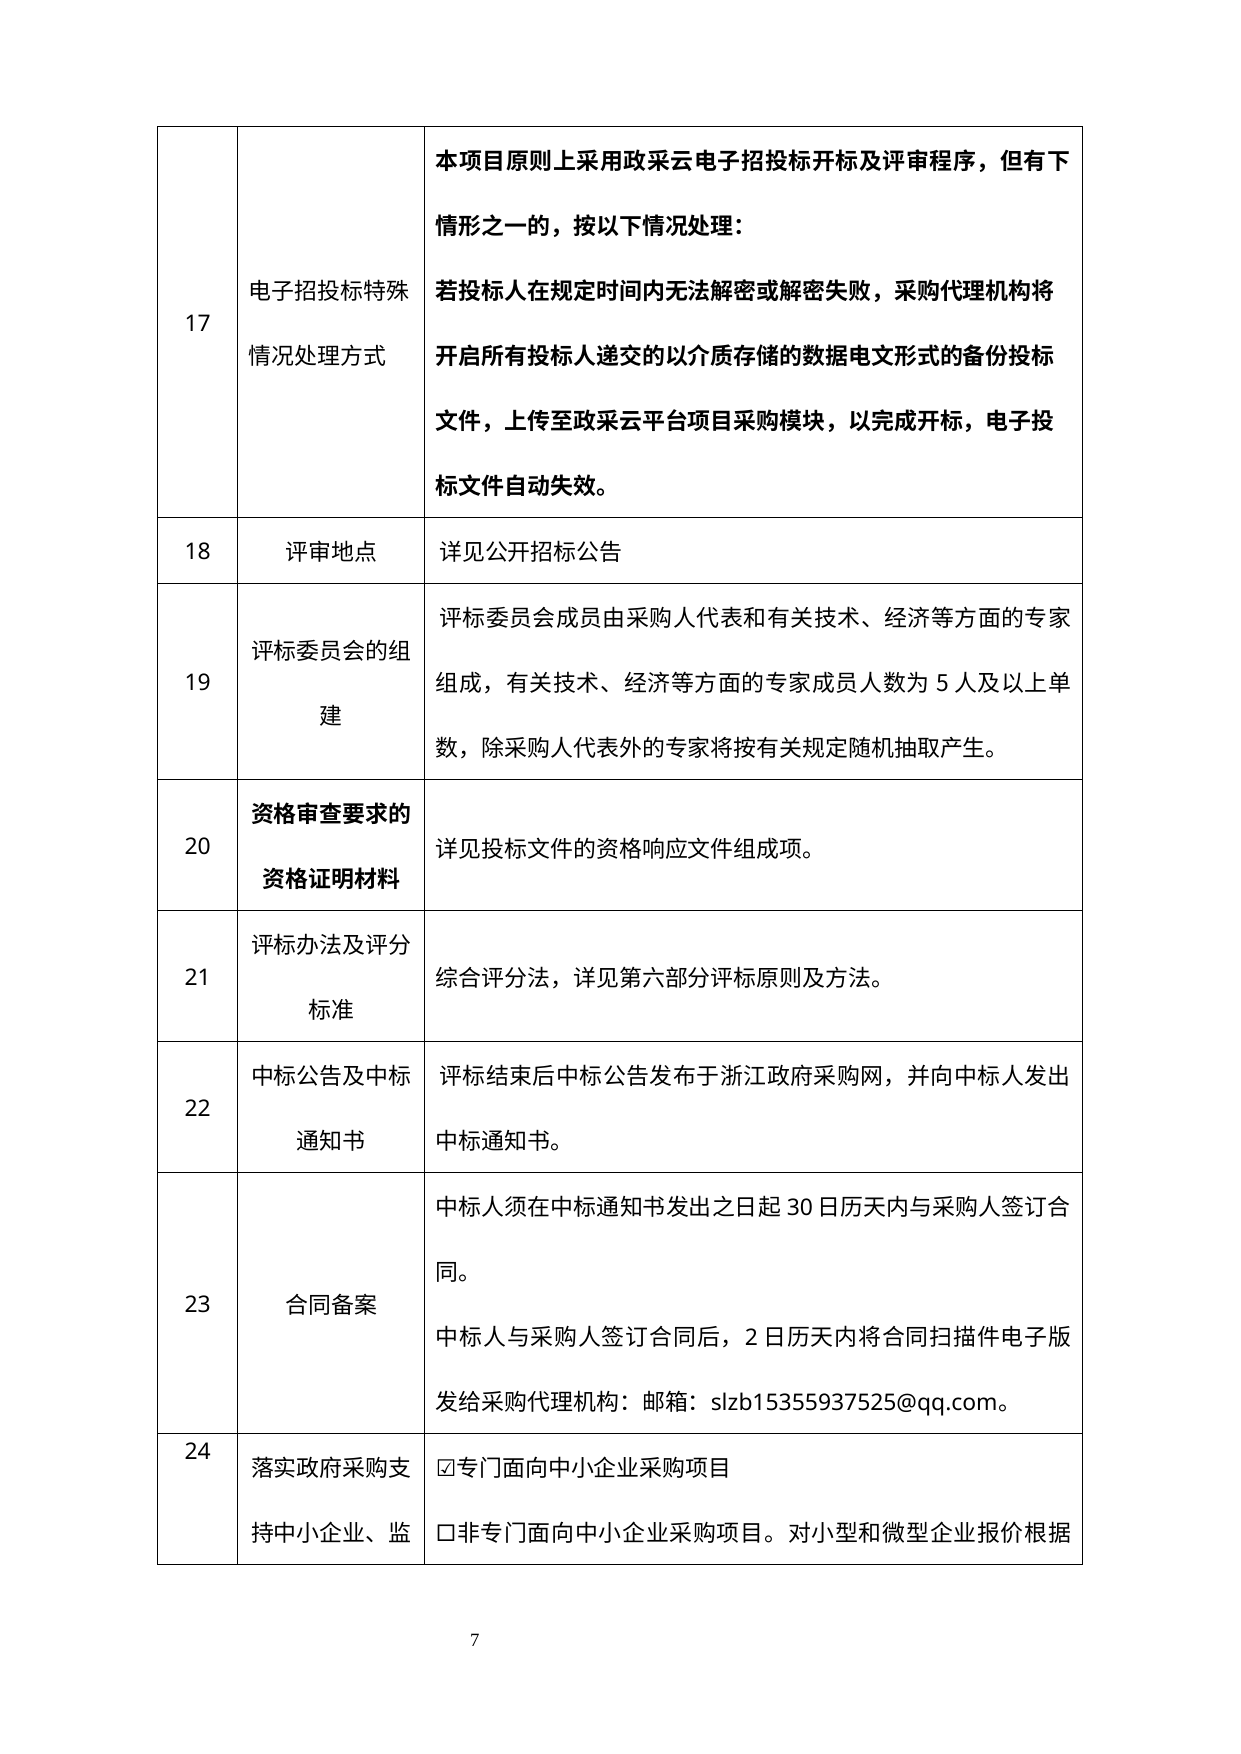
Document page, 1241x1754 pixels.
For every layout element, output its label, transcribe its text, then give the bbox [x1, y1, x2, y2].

table_cell 22 [158, 1042, 237, 1172]
table_cell 23 [158, 1173, 237, 1433]
table_cell 综合评分法，详见第六部分评标原则及方法。 [425, 911, 1082, 1041]
table_cell 评审地点 [238, 518, 424, 583]
table_cell 详见投标文件的资格响应文件组成项。 [425, 780, 1082, 910]
table_cell 21 [158, 911, 237, 1041]
table_cell 本项目原则上采用政采云电子招投标开标及评审程序，但有下情形之一的，按以下情况处理： 若投标人在规定时间内无法解密或解密失败，采购代理机构将开启所有投标人递交的以介质存储的数据电文形式的备份投标文件，上传至政采云平台项目采购模块，以完成开标，电子投标文件自动失效。 [425, 127, 1082, 517]
table_cell 19 [158, 584, 237, 779]
table_cell 评标结束后中标公告发布于浙江政府采购网，并向中标人发出中标通知书。 [425, 1042, 1082, 1172]
table_cell 评标委员会成员由采购人代表和有关技术、经济等方面的专家组成，有关技术、经济等方面的专家成员人数为5人及以上单数，除采购人代表外的专家将按有关规定随机抽取产生。 [425, 584, 1082, 779]
table_cell 评标委员会的组建 [238, 584, 424, 779]
table_cell 资格审查要求的资格证明材料 [238, 780, 424, 910]
table_cell 中标人须在中标通知书发出之日起30日历天内与采购人签订合同。 中标人与采购人签订合同后，2日历天内将合同扫描件电子版发给采购代理机构：邮箱：slzb15355937525@qq.com。 [425, 1173, 1082, 1433]
table_cell 中标公告及中标通知书 [238, 1042, 424, 1172]
table_cell 18 [158, 518, 237, 583]
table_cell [238, 1434, 424, 1564]
table_cell 17 [158, 127, 237, 517]
table_cell 合同备案 [238, 1173, 424, 1433]
table_cell 20 [158, 780, 237, 910]
table_cell 评标办法及评分标准 [238, 911, 424, 1041]
table_cell 24 [158, 1434, 237, 1564]
table_cell 详见公开招标公告 [425, 518, 1082, 583]
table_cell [425, 1434, 1082, 1564]
table_cell 电子招投标特殊情况处理方式 [238, 127, 424, 517]
